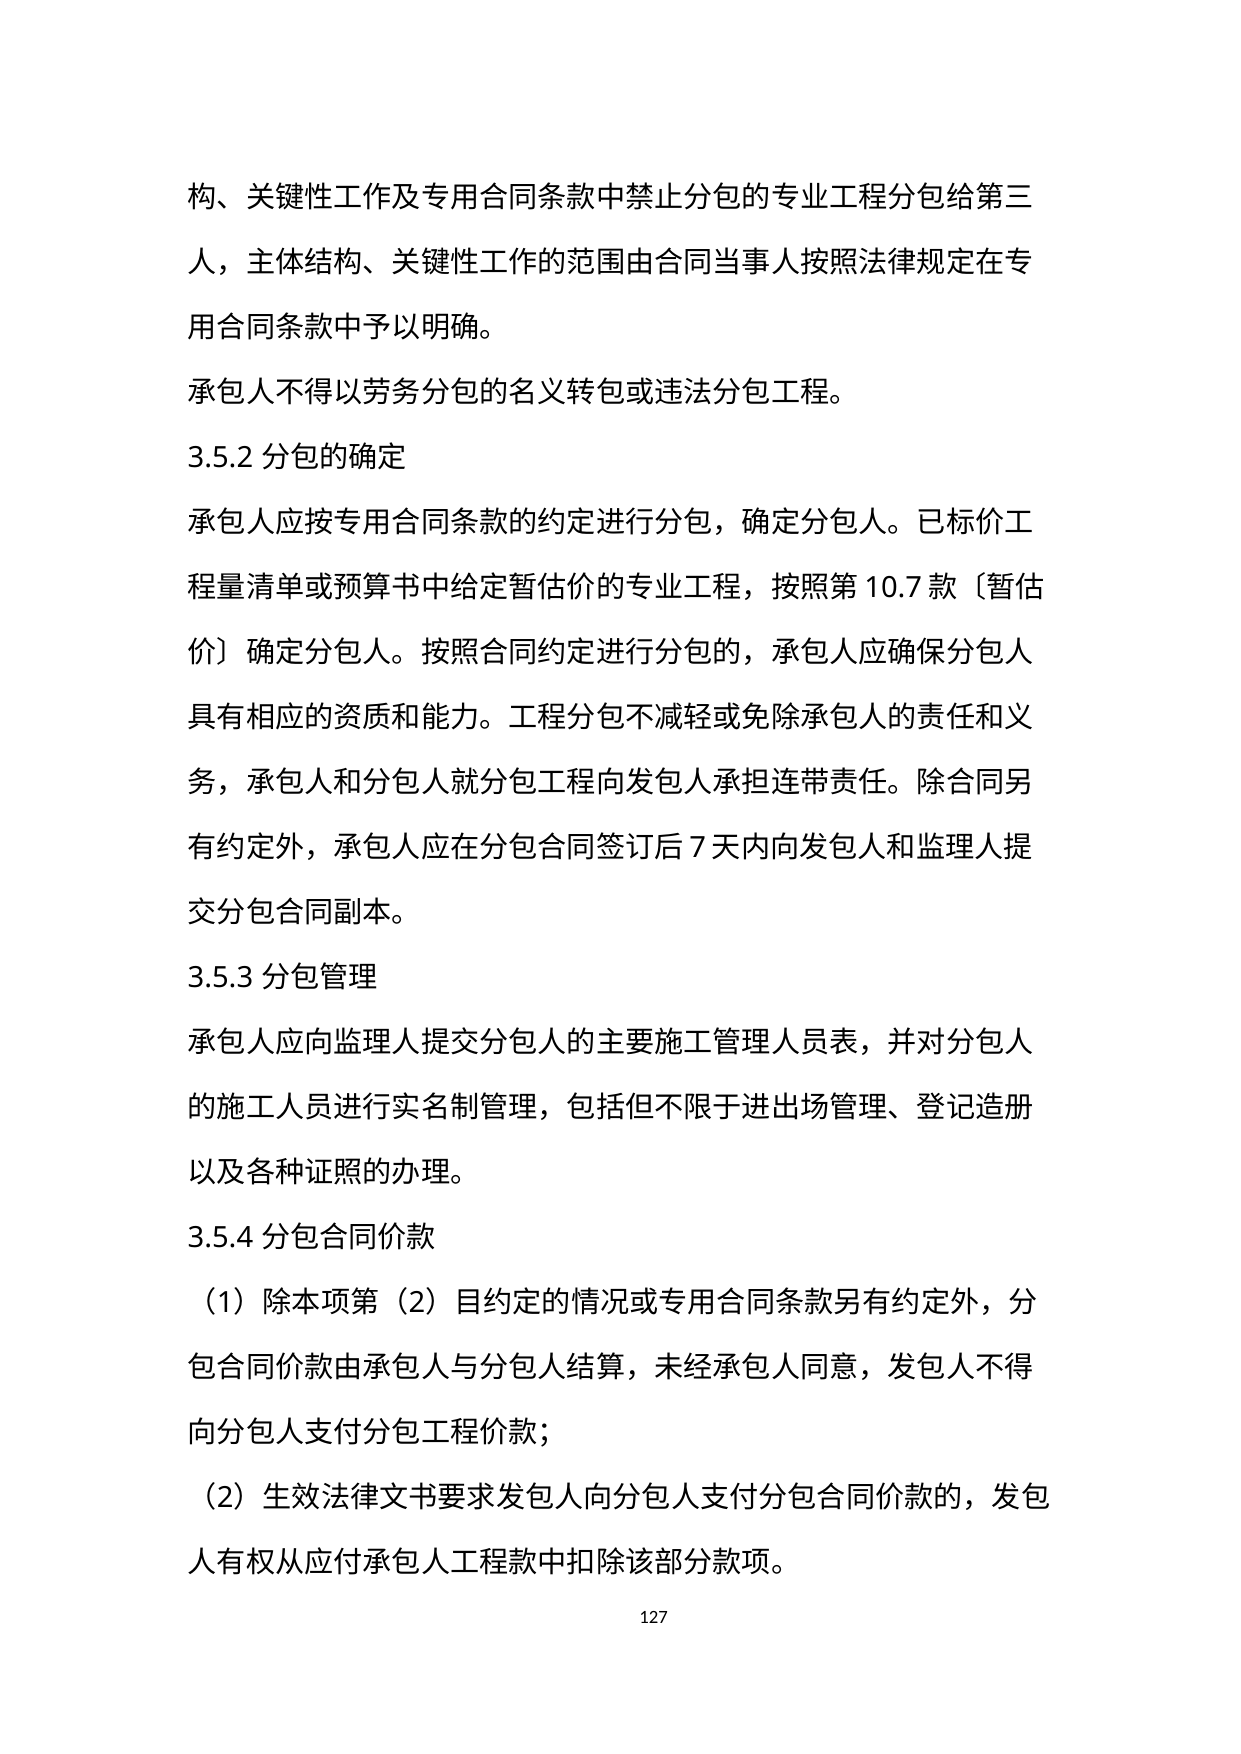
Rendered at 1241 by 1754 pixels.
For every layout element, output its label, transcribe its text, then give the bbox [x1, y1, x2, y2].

text （2）生效法律文书要求发包人向分包人支付分包合同价款的，发包人有权从应付承包人工程款中扣除该部分款项。 [187, 1462, 1053, 1592]
text 3.5.4 分包合同价款 [187, 1202, 1053, 1267]
text 承包人应按专用合同条款的约定进行分包，确定分包人。已标价工程量清单或预算书中给定暂估价的专业工程，按照第10.7款〔暂估价〕确定分包人。按照合同约定进行分包的，承包人应确保分包人具有相应的资质和能力。工程分包不减轻或免除承包人的责任和义务，承包人和分包人就分包工程向发包人承担连带责任。除合同另有约定外，承包人应在分包合同签订后7天内向发包人和监理人提交分包合同副本。 [187, 487, 1053, 942]
text 承包人应向监理人提交分包人的主要施工管理人员表，并对分包人的施工人员进行实名制管理，包括但不限于进出场管理、登记造册以及各种证照的办理。 [187, 1007, 1053, 1202]
text 承包人不得以劳务分包的名义转包或违法分包工程。 [187, 357, 1053, 422]
text 3.5.3 分包管理 [187, 942, 1053, 1007]
text （1）除本项第（2）目约定的情况或专用合同条款另有约定外，分包合同价款由承包人与分包人结算，未经承包人同意，发包人不得向分包人支付分包工程价款； [187, 1267, 1053, 1462]
text 3.5.2 分包的确定 [187, 422, 1053, 487]
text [187, 162, 1053, 357]
